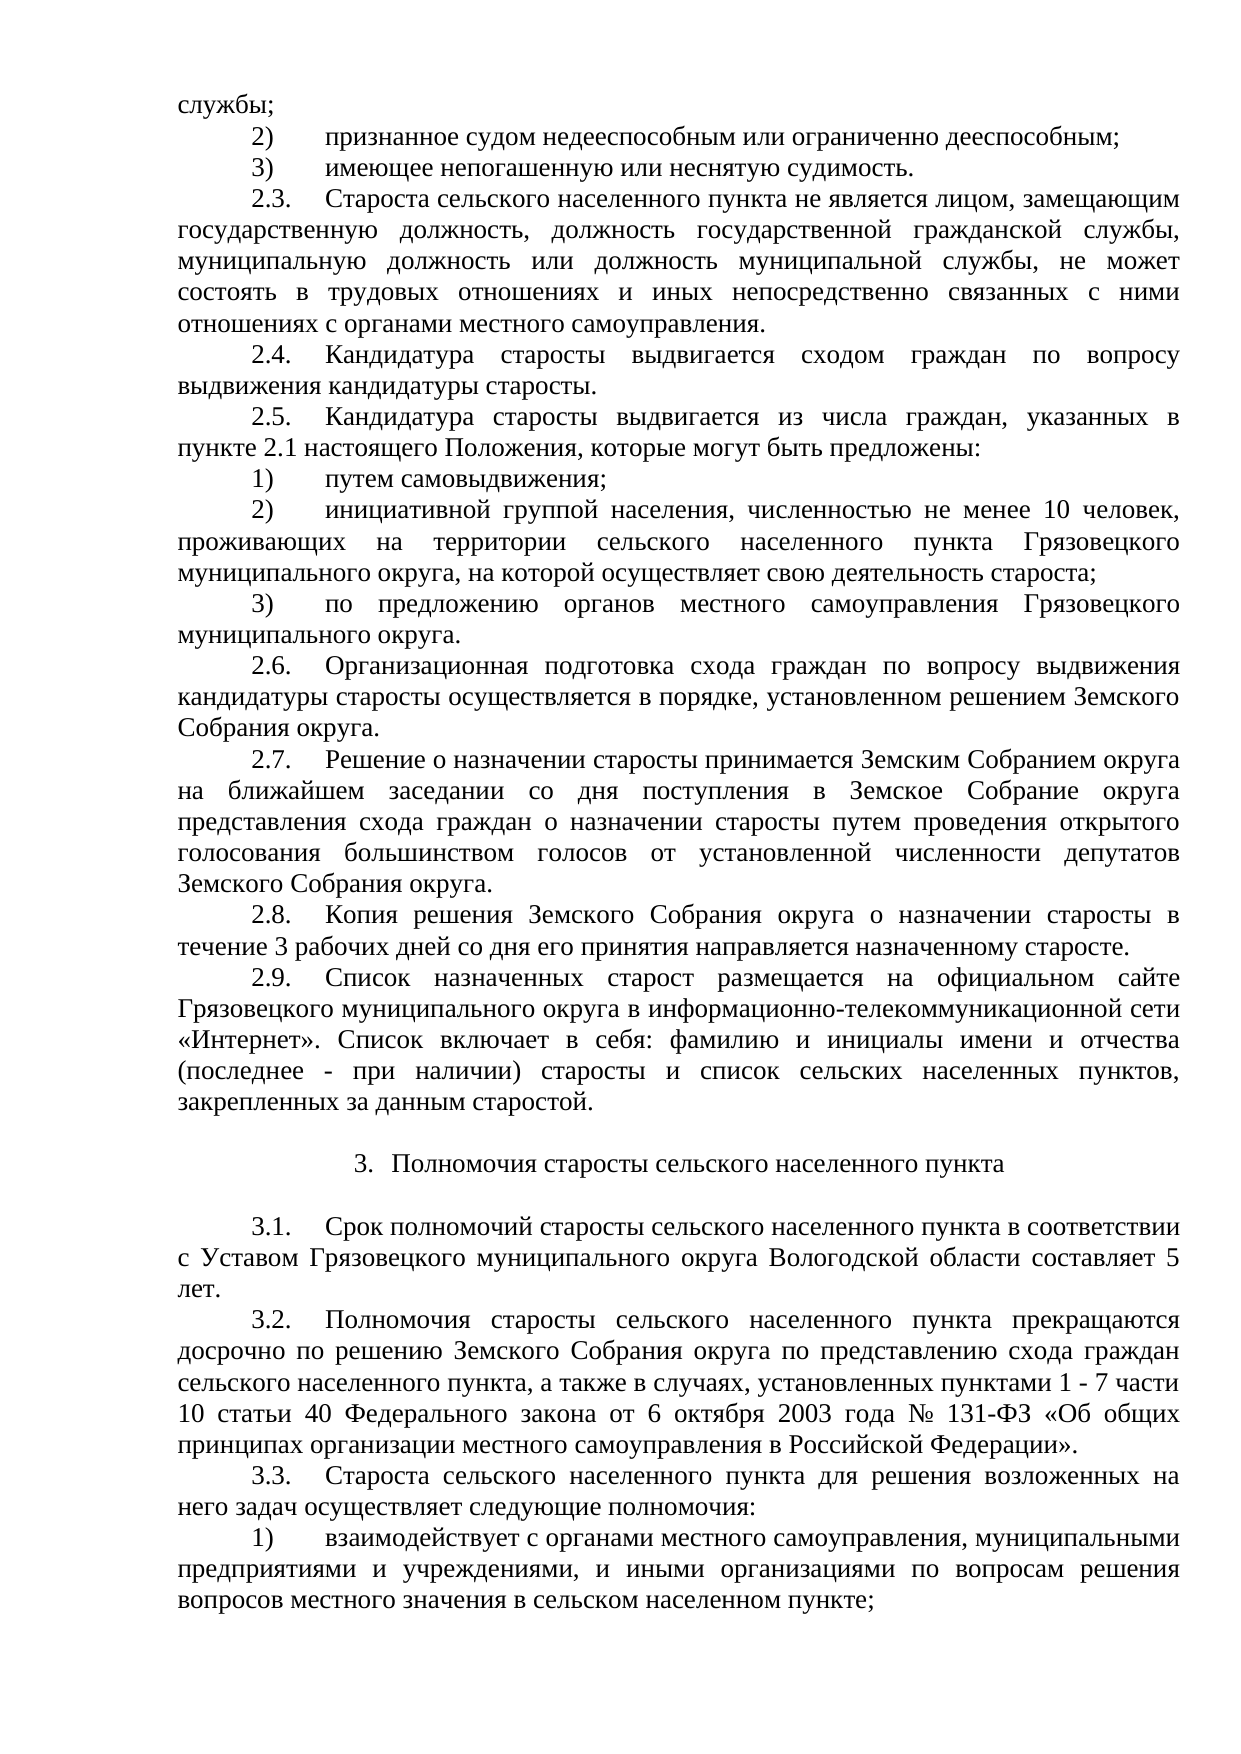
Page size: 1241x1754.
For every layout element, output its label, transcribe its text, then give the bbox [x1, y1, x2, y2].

text 1) путем самовыдвижения; [177, 462, 1181, 493]
text 3.3. Староста сельского населенного пункта для решения возложенных на него задач осуществляет следующие полномочия: [177, 1459, 1181, 1521]
text 2) инициативной группой населения, численностью не менее 10 человек, проживающих на территории сельского населенного пункта Грязовецкого муниципального округа, на которой осуществляет свою деятельность староста; [177, 493, 1181, 587]
list Кандидатура старосты выдвигается из числа граждан, указанных в пункте 2.1 настоящего Положения, которые могут быть предложены: [177, 400, 1181, 462]
list Полномочия старосты сельского населенного пункта [177, 1148, 1181, 1179]
text 3) имеющее непогашенную или неснятую судимость. [177, 151, 1181, 182]
text 3.2. Полномочия старосты сельского населенного пункта прекращаются досрочно по решению Земского Собрания округа по представлению схода граждан сельского населенного пункта, а также в случаях, установленных пунктами 1 - 7 части 10 статьи 40 Федерального закона от 6 октября 2003 года № 131-ФЗ «Об общих принципах организации местного самоуправления в Российской Федерации». [177, 1303, 1181, 1459]
list Решение о назначении старосты принимается Земским Собранием округа на ближайшем заседании со дня поступления в Земское Собрание округа представления схода граждан о назначении старосты путем проведения открытого голосования большинством голосов от установленной численности депутатов Земского Собрания округа. [177, 743, 1181, 898]
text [177, 89, 1181, 120]
list Список назначенных старост размещается на официальном сайте Грязовецкого муниципального округа в информационно-телекоммуникационной сети «Интернет». Список включает в себя: фамилию и инициалы имени и отчества (последнее - при наличии) старосты и список сельских населенных пунктов, закрепленных за данным старостой. [177, 961, 1181, 1116]
list Срок полномочий старосты сельского населенного пункта в соответствии с Уставом Грязовецкого муниципального округа Вологодской области составляет 5 лет. [177, 1210, 1181, 1303]
list Копия решения Земского Собрания округа о назначении старосты в течение 3 рабочих дней со дня его принятия направляется назначенному старосте. [177, 898, 1181, 961]
text 1) взаимодействует с органами местного самоуправления, муниципальными предприятиями и учреждениями, и иными организациями по вопросам решения вопросов местного значения в сельском населенном пункте; [177, 1521, 1181, 1615]
list Староста сельского населенного пункта не является лицом, замещающим государственную должность, должность государственной гражданской службы, муниципальную должность или должность муниципальной службы, не может состоять в трудовых отношениях и иных непосредственно связанных с ними отношениях с органами местного самоуправления. [177, 182, 1181, 338]
text 3) по предложению органов местного самоуправления Грязовецкого муниципального округа. [177, 587, 1181, 649]
text 2) признанное судом недееспособным или ограниченно дееспособным; [177, 120, 1181, 151]
list Кандидатура старосты выдвигается сходом граждан по вопросу выдвижения кандидатуры старосты. [177, 338, 1181, 400]
list Организационная подготовка схода граждан по вопросу выдвижения кандидатуры старосты осуществляется в порядке, установленном решением Земского Собрания округа. [177, 649, 1181, 743]
